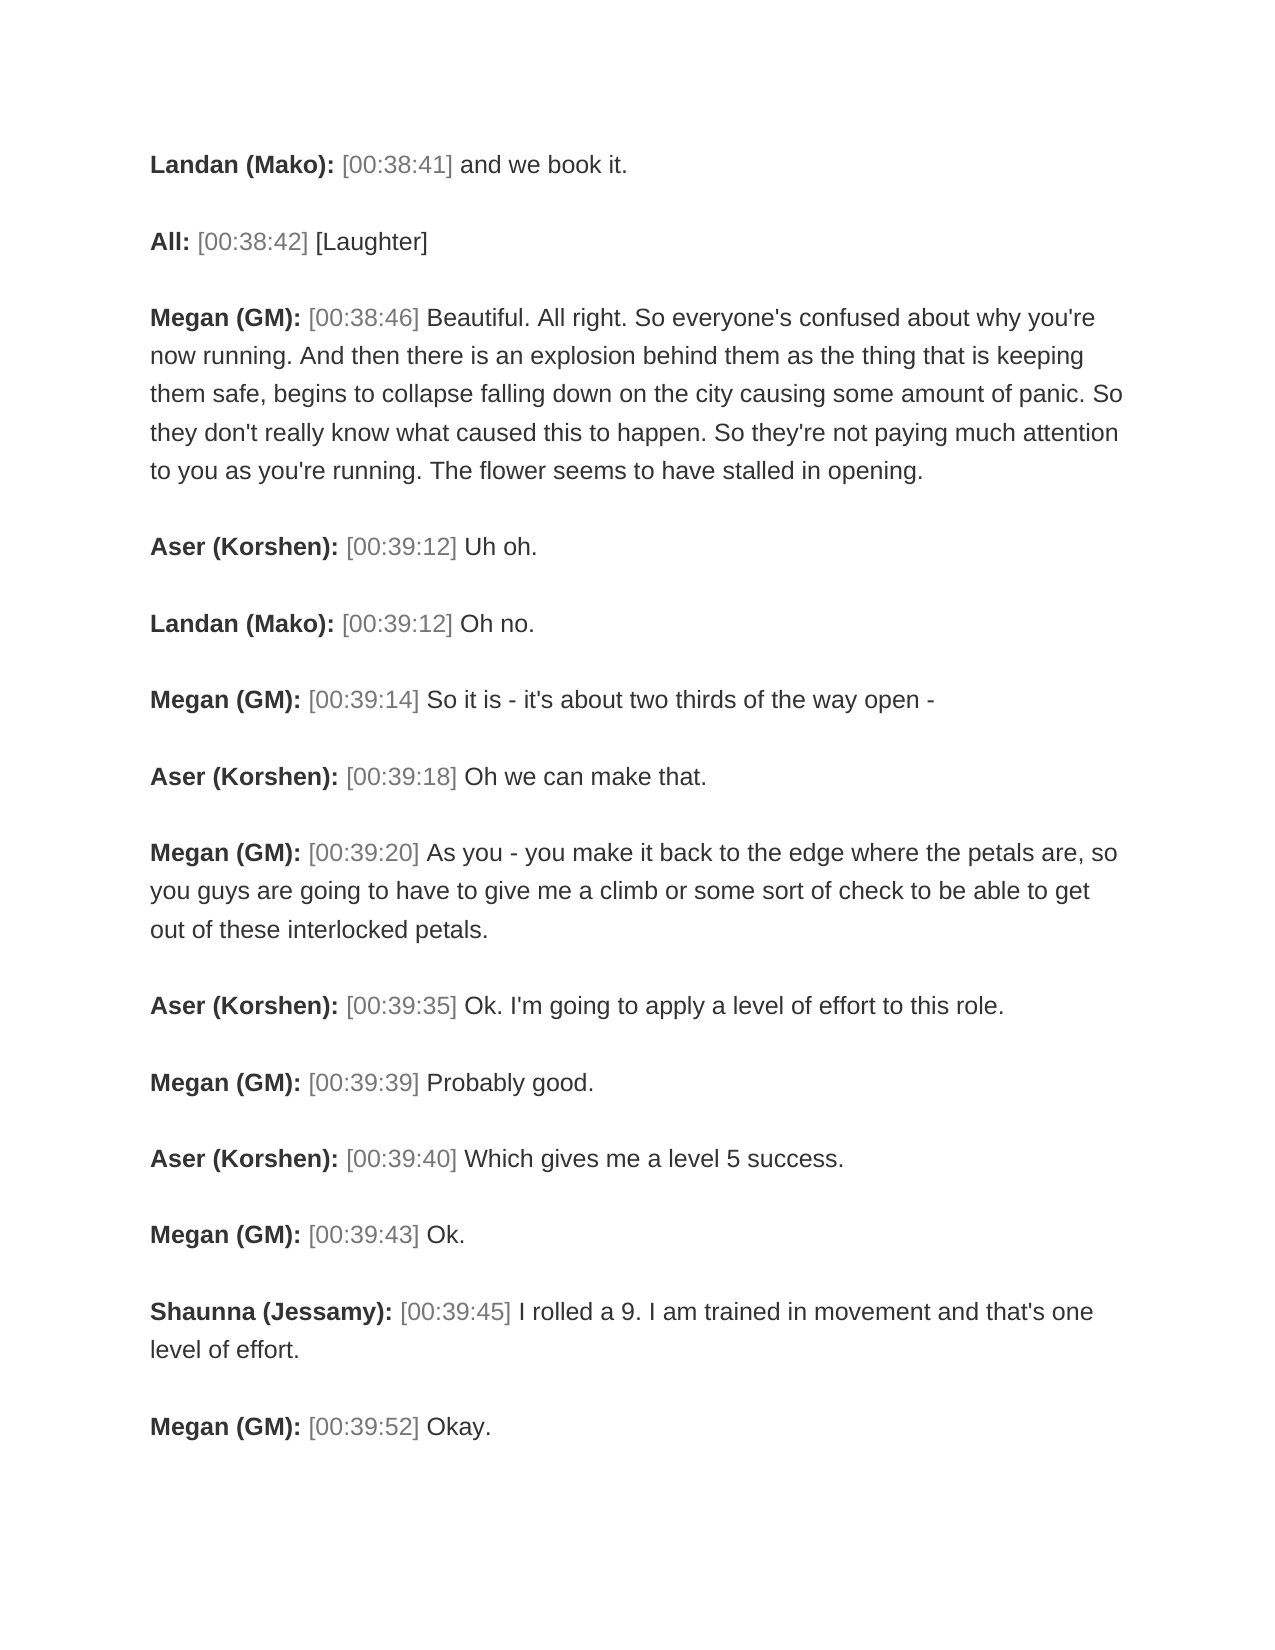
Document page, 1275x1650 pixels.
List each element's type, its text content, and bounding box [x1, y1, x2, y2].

text Aser (Korshen): [00:39:35] Ok. I'm going to apply a level of effort to this role. [150, 991, 1125, 1020]
text Landan (Mako): [00:38:41] and we book it. [150, 150, 1125, 179]
text Megan (GM): [00:39:14] So it is - it's about two thirds of the way open - [150, 685, 1125, 714]
text All: [00:38:42] [Laughter] [150, 226, 1125, 255]
text Aser (Korshen): [00:39:12] Uh oh. [150, 532, 1125, 561]
text Megan (GM): [00:39:39] Probably good. [150, 1067, 1125, 1096]
text Aser (Korshen): [00:39:18] Oh we can make that. [150, 762, 1125, 790]
text Megan (GM): [00:39:20] As you - you make it back to the edge where the petals are, so you guys are going to have to give me a climb or some sort of check to be able to get out of these interlocked petals. [150, 838, 1125, 943]
text Megan (GM): [00:39:43] Ok. [150, 1220, 1125, 1249]
text Megan (GM): [00:38:46] Beautiful. All right. So everyone's confused about why you're now running. And then there is an explosion behind them as the thing that is keeping them safe, begins to collapse falling down on the city causing some amount of panic. So they don't really know what caused this to happen. So they're not paying much attention to you as you're running. The flower seems to have stalled in opening. [150, 303, 1125, 484]
text Aser (Korshen): [00:39:40] Which gives me a level 5 success. [150, 1144, 1125, 1173]
text Landan (Mako): [00:39:12] Oh no. [150, 609, 1125, 637]
text Megan (GM): [00:39:52] Okay. [150, 1412, 1125, 1440]
text Shaunna (Jessamy): [00:39:45] I rolled a 9. I am trained in movement and that's one level of effort. [150, 1297, 1125, 1364]
